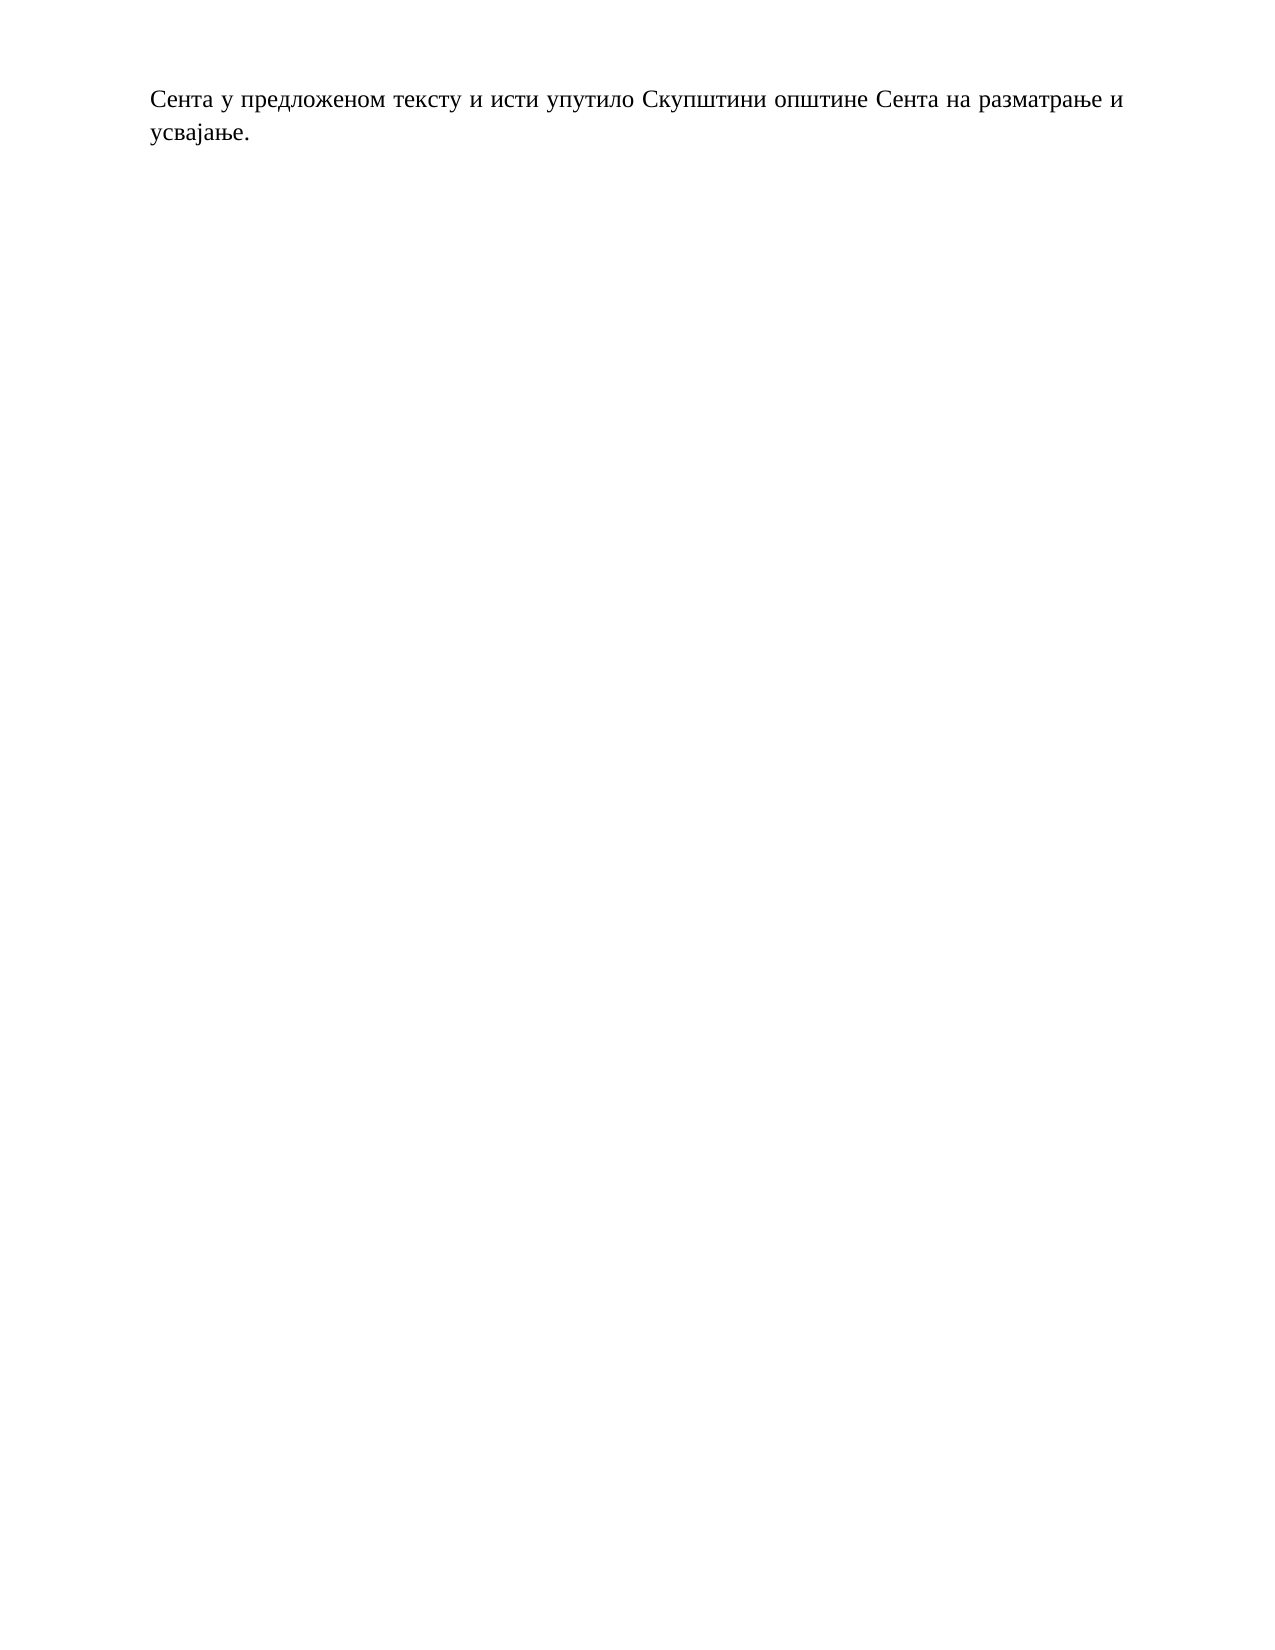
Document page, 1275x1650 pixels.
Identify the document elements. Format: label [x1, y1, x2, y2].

text [150, 84, 1125, 146]
